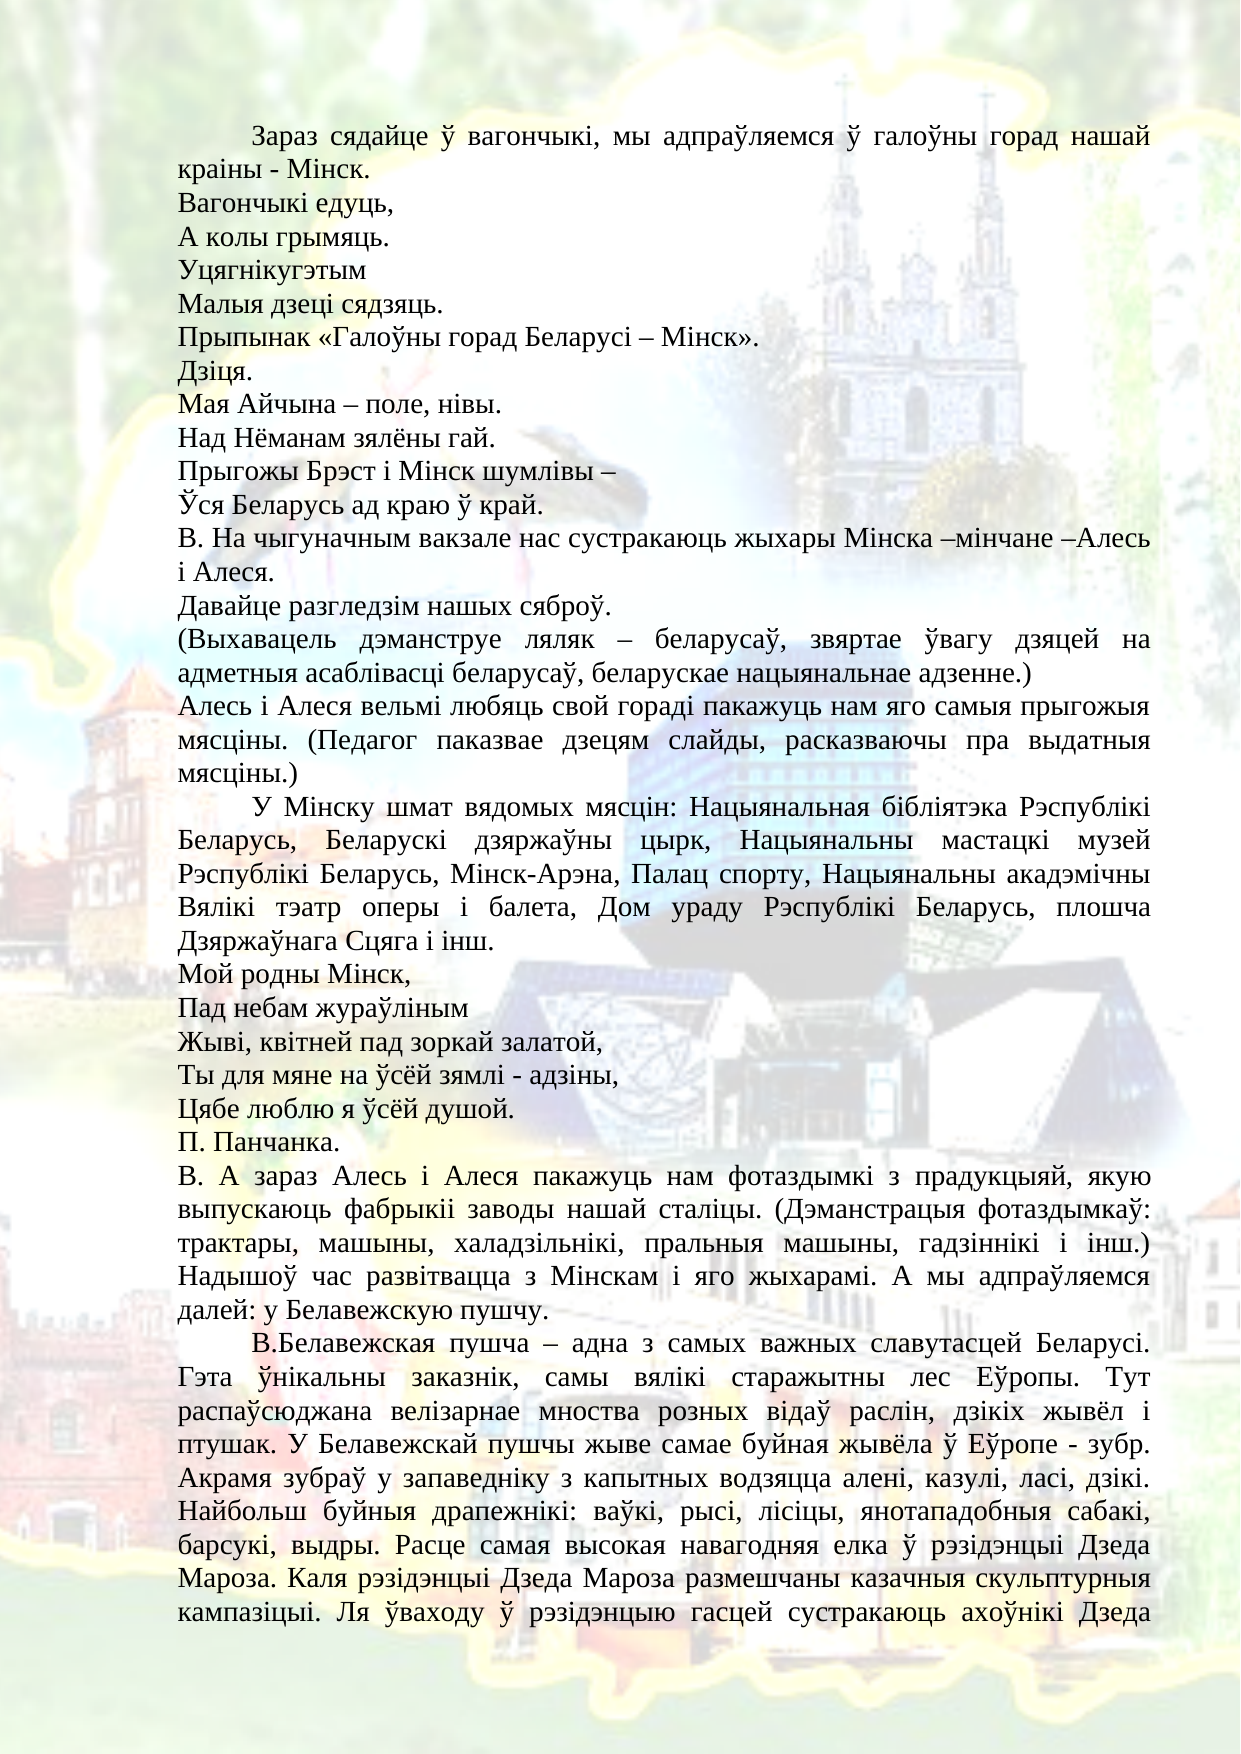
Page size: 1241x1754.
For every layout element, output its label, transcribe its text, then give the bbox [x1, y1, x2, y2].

text Вагончыкі едуць, [177, 185, 1152, 219]
text В. На чыгуначным вакзале нас сустракаюць жыхары Мінска –мінчане –Алесь i Алеся. [177, 521, 1152, 588]
text Прыгожы Брэст і Мінск шумлівы – [177, 453, 1152, 487]
text Давайце разгледзім нашых сяброў. [177, 588, 1152, 621]
text Цябе люблю я ўсёй душой. [177, 1091, 1152, 1124]
text Зараз сядайце ў вагончыкі, мы адпраўляемся ў галоўны горад нашай краіны - Mінск. [177, 118, 1152, 185]
text Уцягнікугэтым [177, 252, 1152, 286]
text Ўся Беларусь ад краю ў край. [177, 487, 1152, 521]
text Малыя дзеці сядзяць. [177, 286, 1152, 319]
text (Выхавацель дэманструе ляляк – беларусаў, звяртае ўвагу дзяцей на адметныя асаблівасці беларусаў, беларускае нацыянальнае адзенне.) [177, 621, 1152, 688]
text Жыві, квітней пад зоркай залатой, [177, 1024, 1152, 1057]
text А колы грымяць. [177, 219, 1152, 252]
text У Мінску шмат вядомых мясцін: Нацыянальная бібліятэка Рэспублікі Беларусь, Беларускі дзяржаўны цырк, Нацыянальны мастацкі музей Рэспублікі Беларусь, Мінск-Арэна, Палац спорту, Нацыянальны акадэмічны Вялікі тэатр оперы і балета, Дом ураду Рэспублікі Беларусь, плошча Дзяржаўнага Сцяга і інш. [177, 789, 1152, 957]
text Алесь i Алеся вельмі любяць свой горадi пакажуць нам яго самыя прыгожыя мясціны. (Педагог паказвае дзецям слайды, расказваючы пра выдатныя мясціны.) [177, 688, 1152, 789]
text П. Панчанка. [177, 1124, 1152, 1158]
text Над Нёманам зялёны гай. [177, 420, 1152, 453]
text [177, 1326, 1152, 1627]
text Прыпынак «Галоўны горад Беларусі – Мінск». [177, 319, 1152, 353]
text Мой родны Мінск, Пад небам жураўліным [177, 957, 1152, 1024]
text Дзіця. [177, 353, 1152, 386]
text Ты для мяне на ўсёй зямлі - адзіны, [177, 1057, 1152, 1091]
text В. А зараз Алесь i Алеся пакажуць нам фотаздымкі з прадукцыяй, якую выпускаюць фабрыкіi заводы нашай сталіцы. (Дэманстрацыя фотаздымкаў: трактары, машыны, халадзільнікі, пральныя машыны, гадзіннікі i iнш.) Надышоў час развітвацца з Мінскам і яго жыхарамі. А мы адпраўляемся далей: у Белавежскую пушчу. [177, 1158, 1152, 1326]
text Мая Айчына – поле, нівы. [177, 386, 1152, 420]
